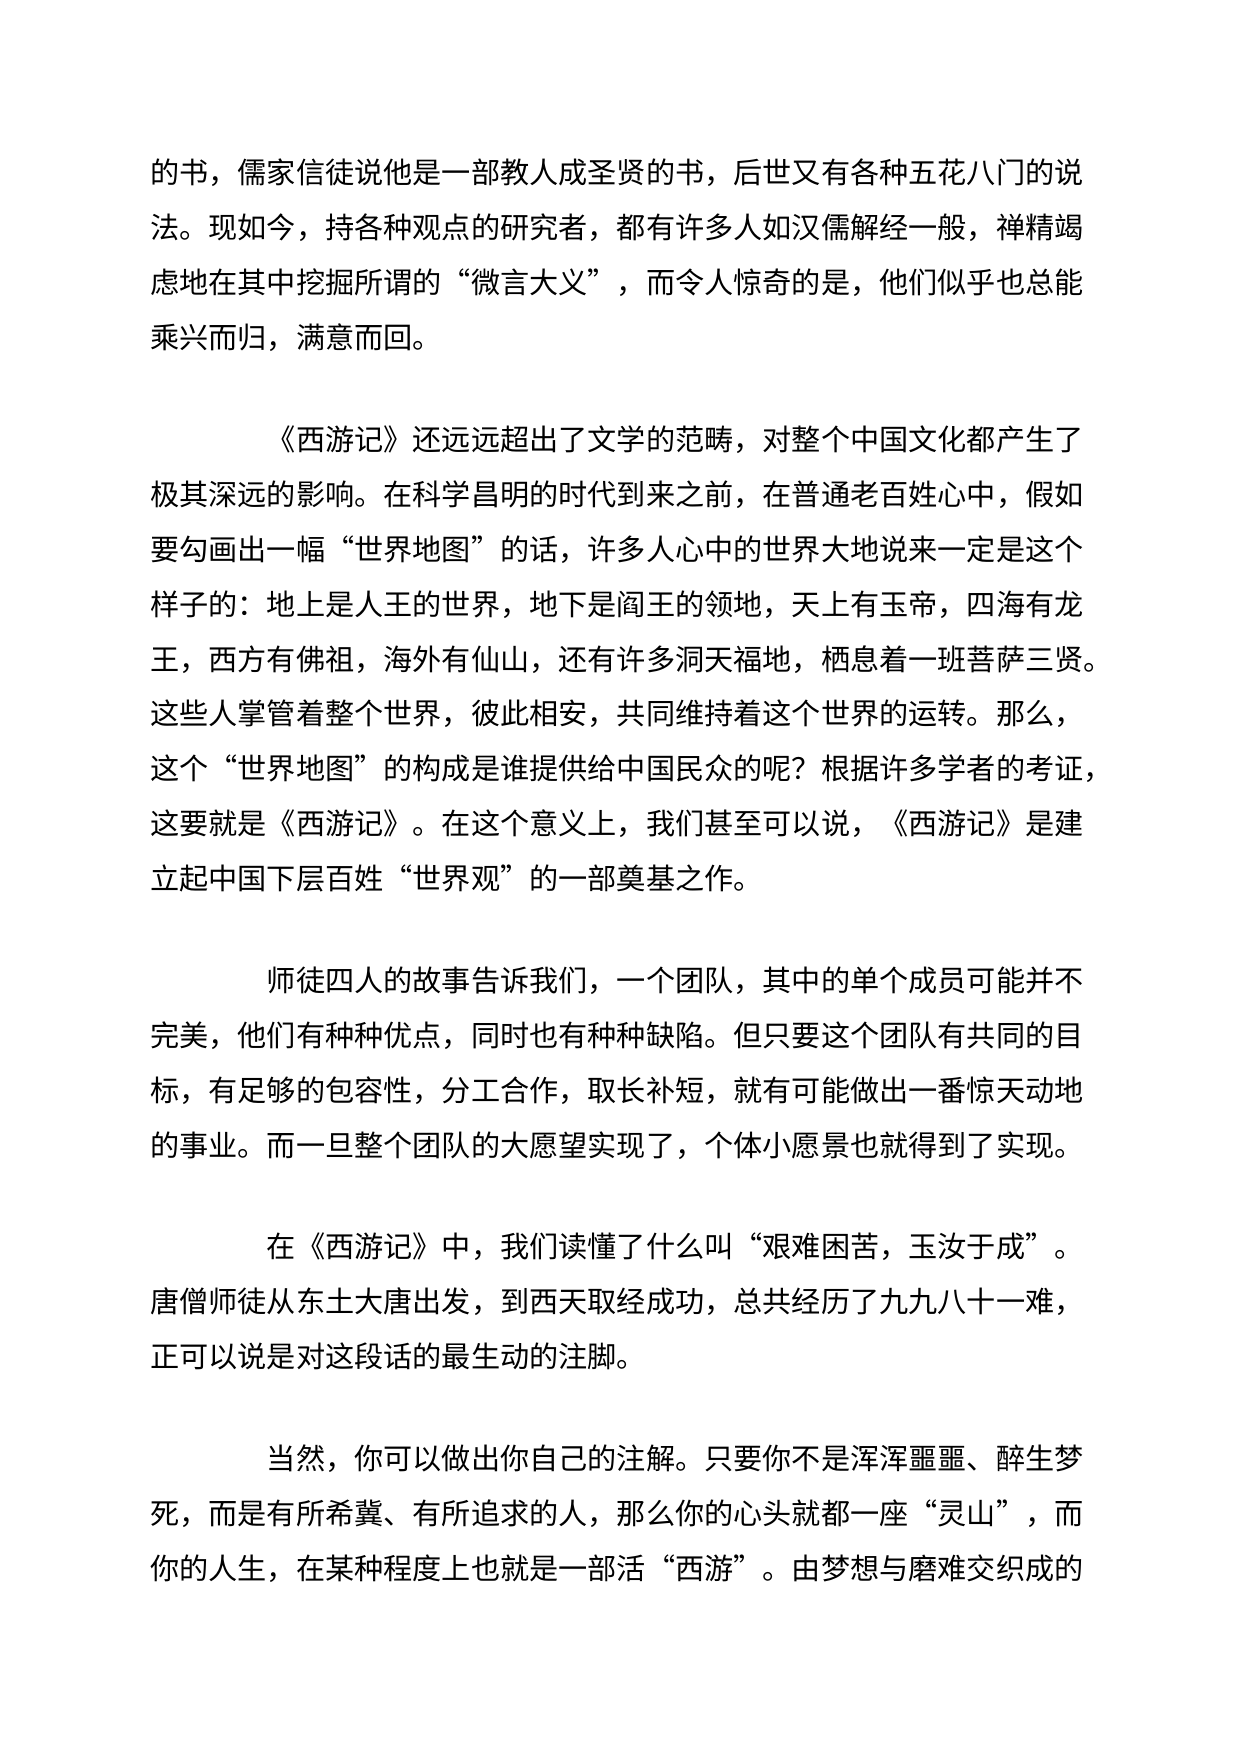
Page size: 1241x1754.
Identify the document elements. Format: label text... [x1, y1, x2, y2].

text 《西游记》还远远超出了文学的范畴，对整个中国文化都产生了极其深远的影响。在科学昌明的时代到来之前，在普通老百姓心中，假如要勾画出一幅“世界地图”的话，许多人心中的世界大地说来一定是这个样子的：地上是人王的世界，地下是阎王的领地，天上有玉帝，四海有龙王，西方有佛祖，海外有仙山，还有许多洞天福地，栖息着一班菩萨三贤。这些人掌管着整个世界，彼此相安，共同维持着这个世界的运转。那么，这个“世界地图”的构成是谁提供给中国民众的呢？根据许多学者的考证，这要就是《西游记》。在这个意义上，我们甚至可以说，《西游记》是建立起中国下层百姓“世界观”的一部奠基之作。 [150, 416, 1090, 898]
text 在《西游记》中，我们读懂了什么叫“艰难困苦，玉汝于成”。唐僧师徒从东土大唐出发，到西天取经成功，总共经历了九九八十一难，正可以说是对这段话的最生动的注脚。 [150, 1224, 1090, 1376]
text 师徒四人的故事告诉我们，一个团队，其中的单个成员可能并不完美，他们有种种优点，同时也有种种缺陷。但只要这个团队有共同的目标，有足够的包容性，分工合作，取长补短，就有可能做出一番惊天动地的事业。而一旦整个团队的大愿望实现了，个体小愿景也就得到了实现。 [150, 957, 1090, 1164]
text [150, 1435, 1090, 1587]
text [150, 150, 1090, 357]
